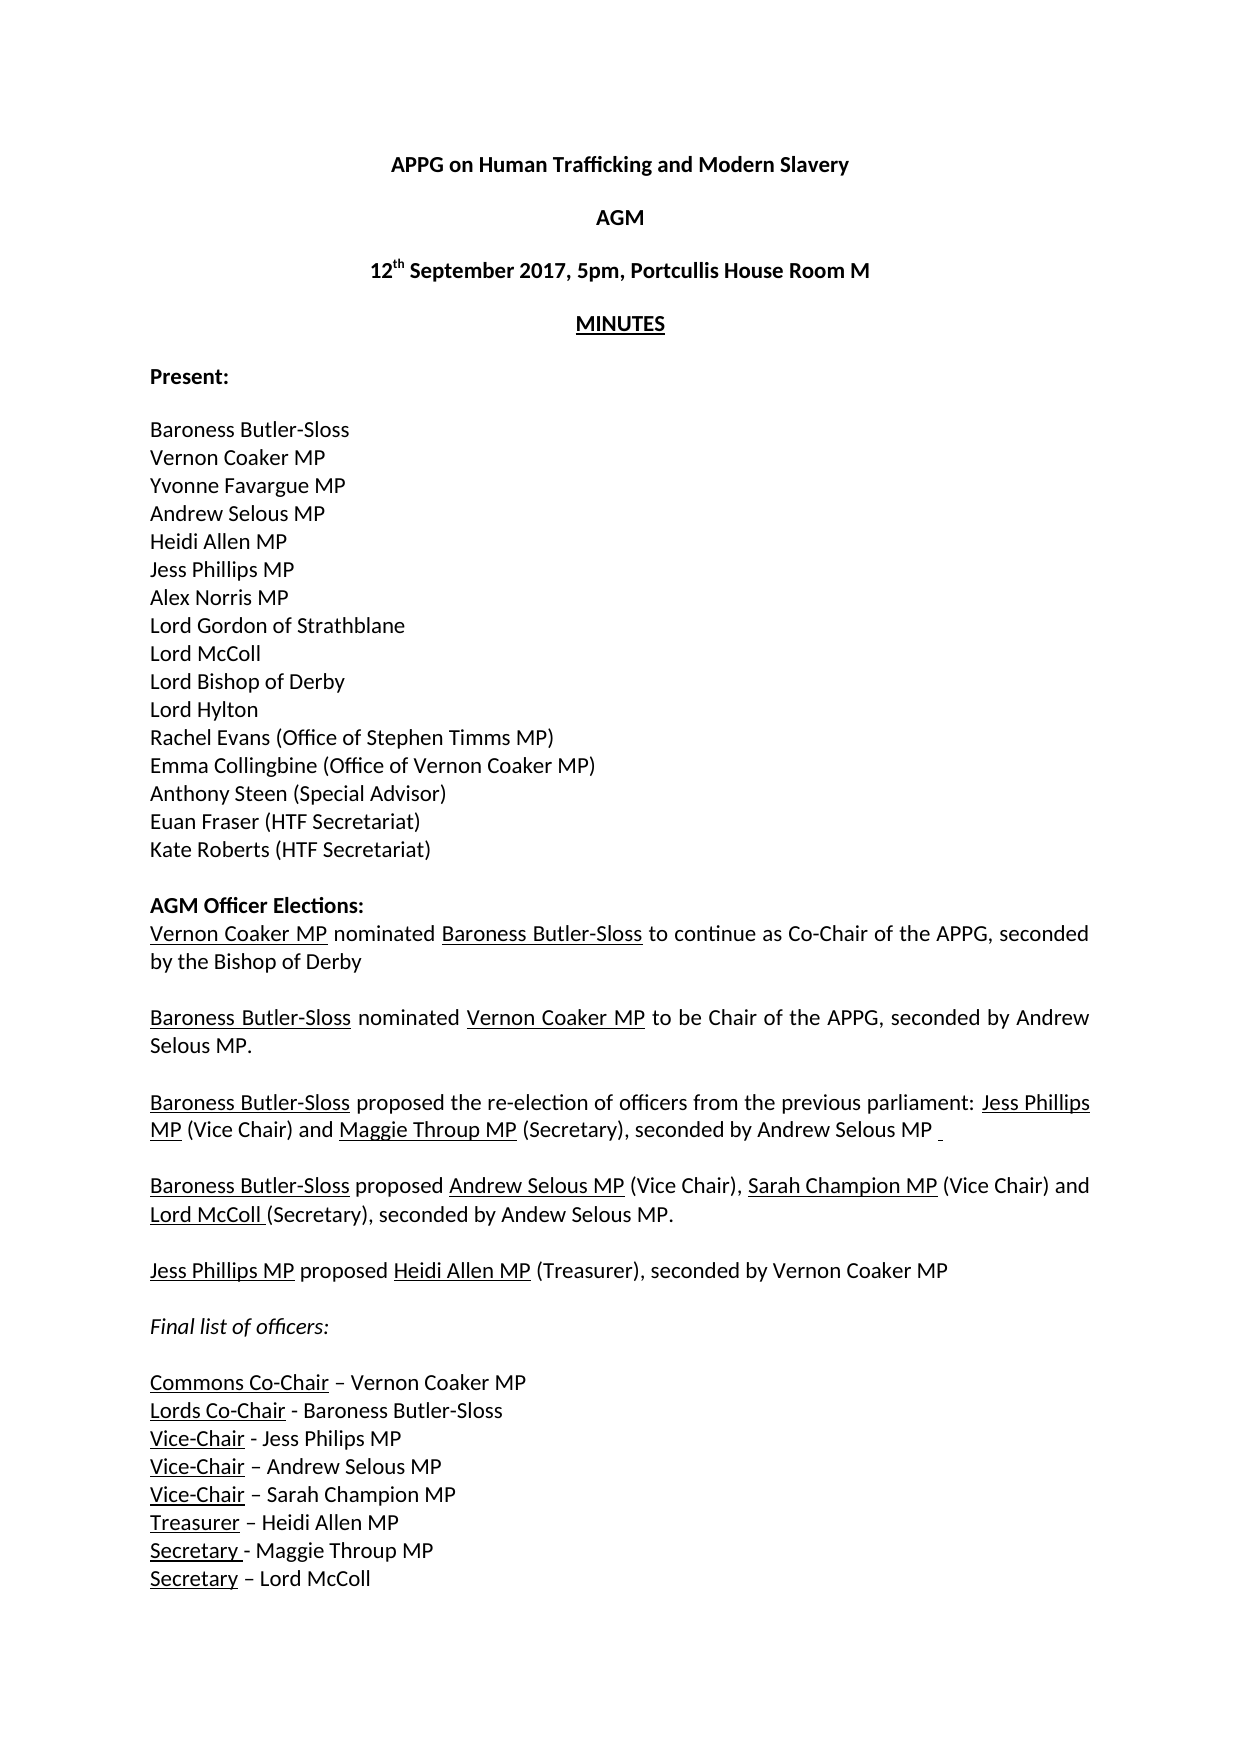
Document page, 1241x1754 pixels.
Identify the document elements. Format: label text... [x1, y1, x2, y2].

text 12th September 2017, 5pm, Portcullis House Room M [150, 256, 1090, 284]
text Yvonne Favargue MP [150, 471, 1090, 499]
text AGM [150, 203, 1090, 231]
text Commons Co-Chair – Vernon Coaker MP [150, 1368, 1090, 1396]
text Baroness Butler-Sloss [150, 415, 1090, 443]
text Vice-Chair – Sarah Champion MP [150, 1480, 1090, 1508]
text APPG on Human Trafficking and Modern Slavery [150, 150, 1090, 178]
text Vernon Coaker MP [150, 443, 1090, 471]
text Vice-Chair - Jess Philips MP [150, 1424, 1090, 1452]
text Baroness Butler-Sloss proposed the re-election of officers from the previous parliament: Jess Phillips MP (Vice Chair) and Maggie Throup MP (Secretary), seconded by Andrew Selous MP [150, 1088, 1090, 1144]
text Lords Co-Chair - Baroness Butler-Sloss [150, 1396, 1090, 1424]
text AGM Officer Elections: [150, 891, 1090, 919]
text Secretary - Maggie Throup MP [150, 1536, 1090, 1564]
text Lord Gordon of Strathblane [150, 611, 1090, 639]
text Alex Norris MP [150, 583, 1090, 611]
text Jess Phillips MP [150, 555, 1090, 583]
text Andrew Selous MP [150, 499, 1090, 527]
text Lord Hylton [150, 695, 1090, 723]
text MINUTES [150, 309, 1090, 337]
text Emma Collingbine (Office of Vernon Coaker MP) [150, 751, 1090, 779]
text Heidi Allen MP [150, 527, 1090, 555]
text Baroness Butler-Sloss nominated Vernon Coaker MP to be Chair of the APPG, seconded by Andrew Selous MP. [150, 1003, 1090, 1059]
text Lord McColl [150, 639, 1090, 667]
text Present: [150, 362, 1090, 390]
text Vice-Chair – Andrew Selous MP [150, 1452, 1090, 1480]
text Treasurer – Heidi Allen MP [150, 1508, 1090, 1536]
text Lord Bishop of Derby [150, 667, 1090, 695]
text Anthony Steen (Special Advisor) [150, 779, 1090, 807]
text Secretary – Lord McColl [150, 1564, 1090, 1592]
text Euan Fraser (HTF Secretariat) [150, 807, 1090, 835]
text Final list of officers: [150, 1312, 1090, 1340]
text Rachel Evans (Office of Stephen Timms MP) [150, 723, 1090, 751]
text Baroness Butler-Sloss proposed Andrew Selous MP (Vice Chair), Sarah Champion MP (Vice Chair) and Lord McColl (Secretary), seconded by Andew Selous MP. [150, 1172, 1090, 1228]
text Vernon Coaker MP nominated Baroness Butler-Sloss to continue as Co-Chair of the APPG, seconded by the Bishop of Derby [150, 919, 1090, 976]
text Kate Roberts (HTF Secretariat) [150, 835, 1090, 863]
text Jess Phillips MP proposed Heidi Allen MP (Treasurer), seconded by Vernon Coaker MP [150, 1256, 1090, 1284]
